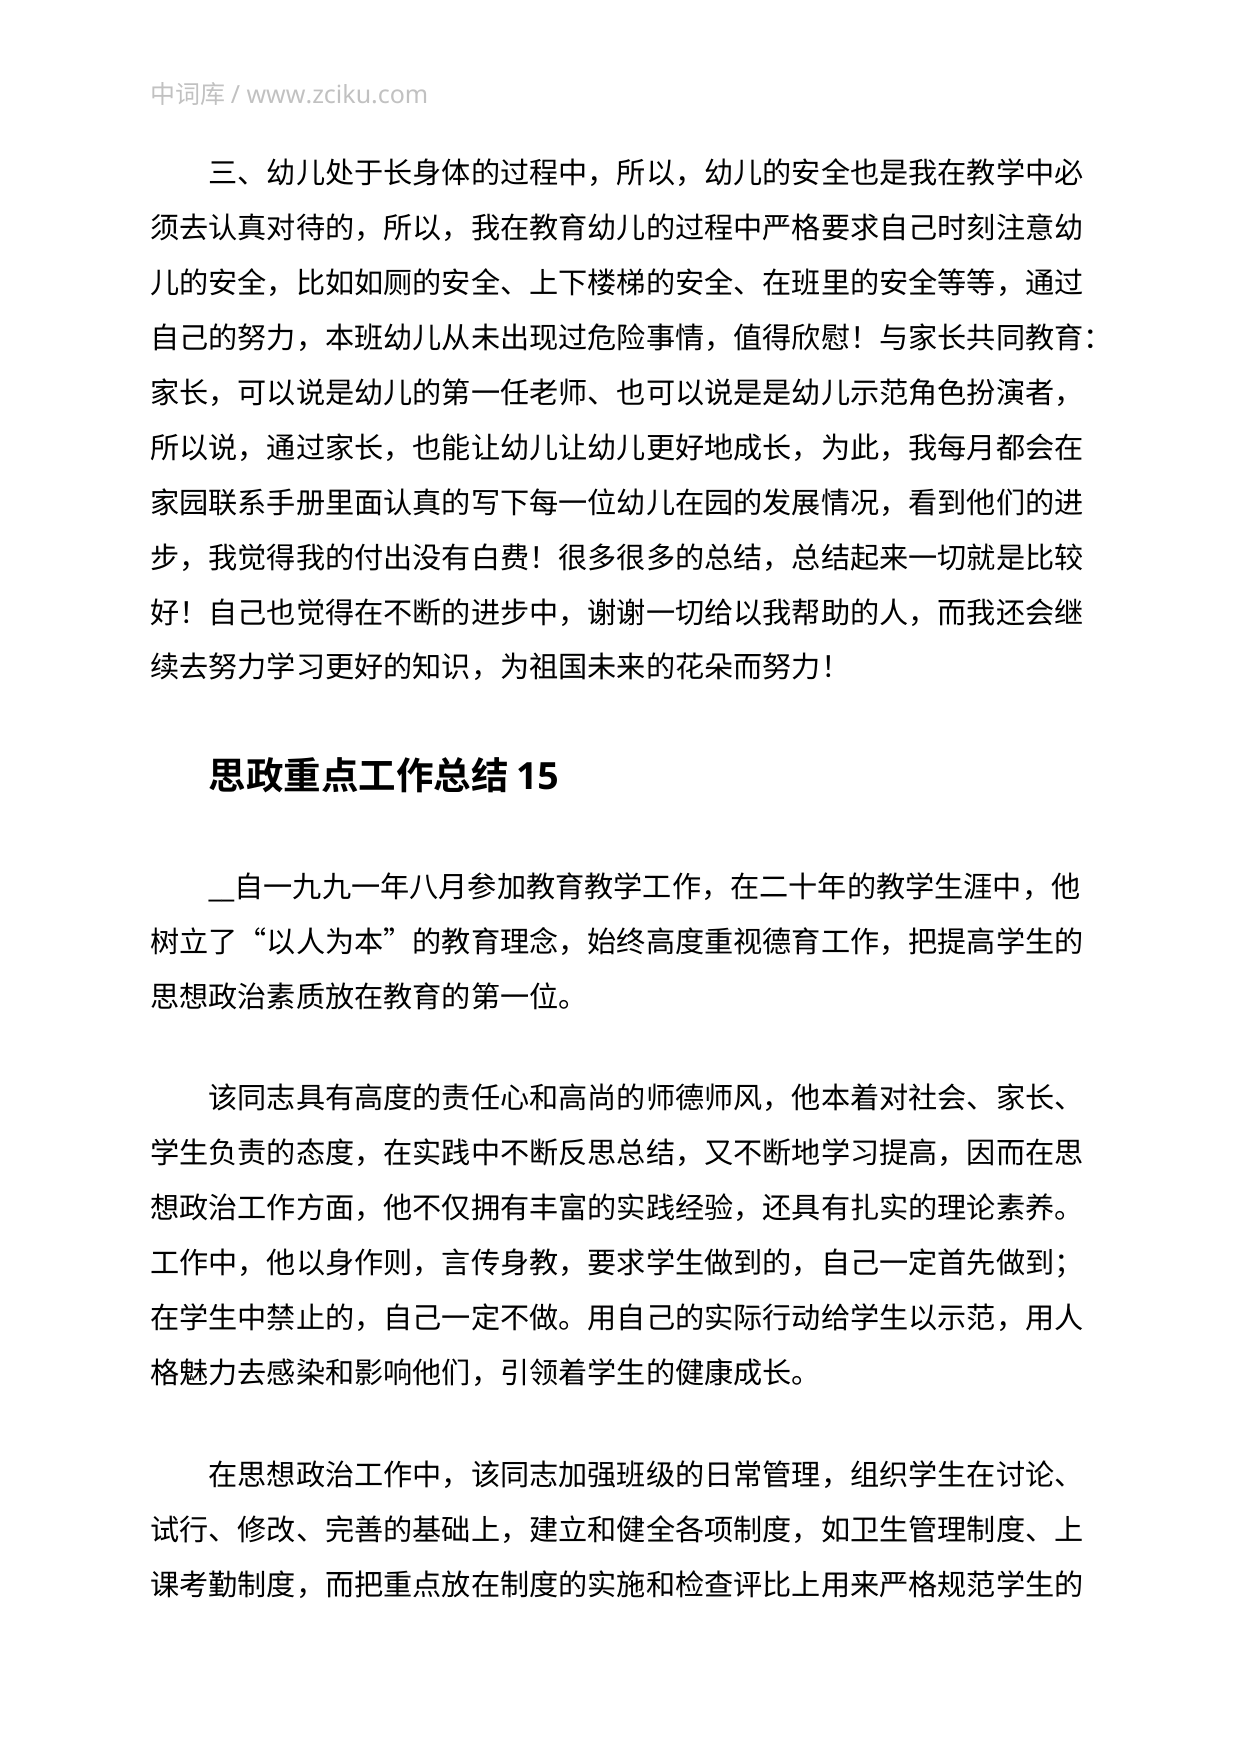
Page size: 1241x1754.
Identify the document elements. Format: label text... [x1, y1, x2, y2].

text 该同志具有高度的责任心和高尚的师德师风，他本着对社会、家长、学生负责的态度，在实践中不断反思总结，又不断地学习提高，因而在思想政治工作方面，他不仅拥有丰富的实践经验，还具有扎实的理论素养。工作中，他以身作则，言传身教，要求学生做到的，自己一定首先做到；在学生中禁止的，自己一定不做。用自己的实际行动给学生以示范，用人格魅力去感染和影响他们，引领着学生的健康成长。 [150, 1075, 1090, 1392]
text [150, 1451, 1090, 1603]
text __自一九九一年八月参加教育教学工作，在二十年的教学生涯中，他树立了“以人为本”的教育理念，始终高度重视德育工作，把提高学生的思想政治素质放在教育的第一位。 [150, 863, 1090, 1016]
text 思政重点工作总结15 [150, 746, 1090, 800]
text 三、幼儿处于长身体的过程中，所以，幼儿的安全也是我在教学中必须去认真对待的，所以，我在教育幼儿的过程中严格要求自己时刻注意幼儿的安全，比如如厕的安全、上下楼梯的安全、在班里的安全等等，通过自己的努力，本班幼儿从未出现过危险事情，值得欣慰！与家长共同教育：家长，可以说是幼儿的第一任老师、也可以说是是幼儿示范角色扮演者，所以说，通过家长，也能让幼儿让幼儿更好地成长，为此，我每月都会在家园联系手册里面认真的写下每一位幼儿在园的发展情况，看到他们的进步，我觉得我的付出没有白费！很多很多的总结，总结起来一切就是比较好！自己也觉得在不断的进步中，谢谢一切给以我帮助的人，而我还会继续去努力学习更好的知识，为祖国未来的花朵而努力！ [150, 150, 1090, 686]
